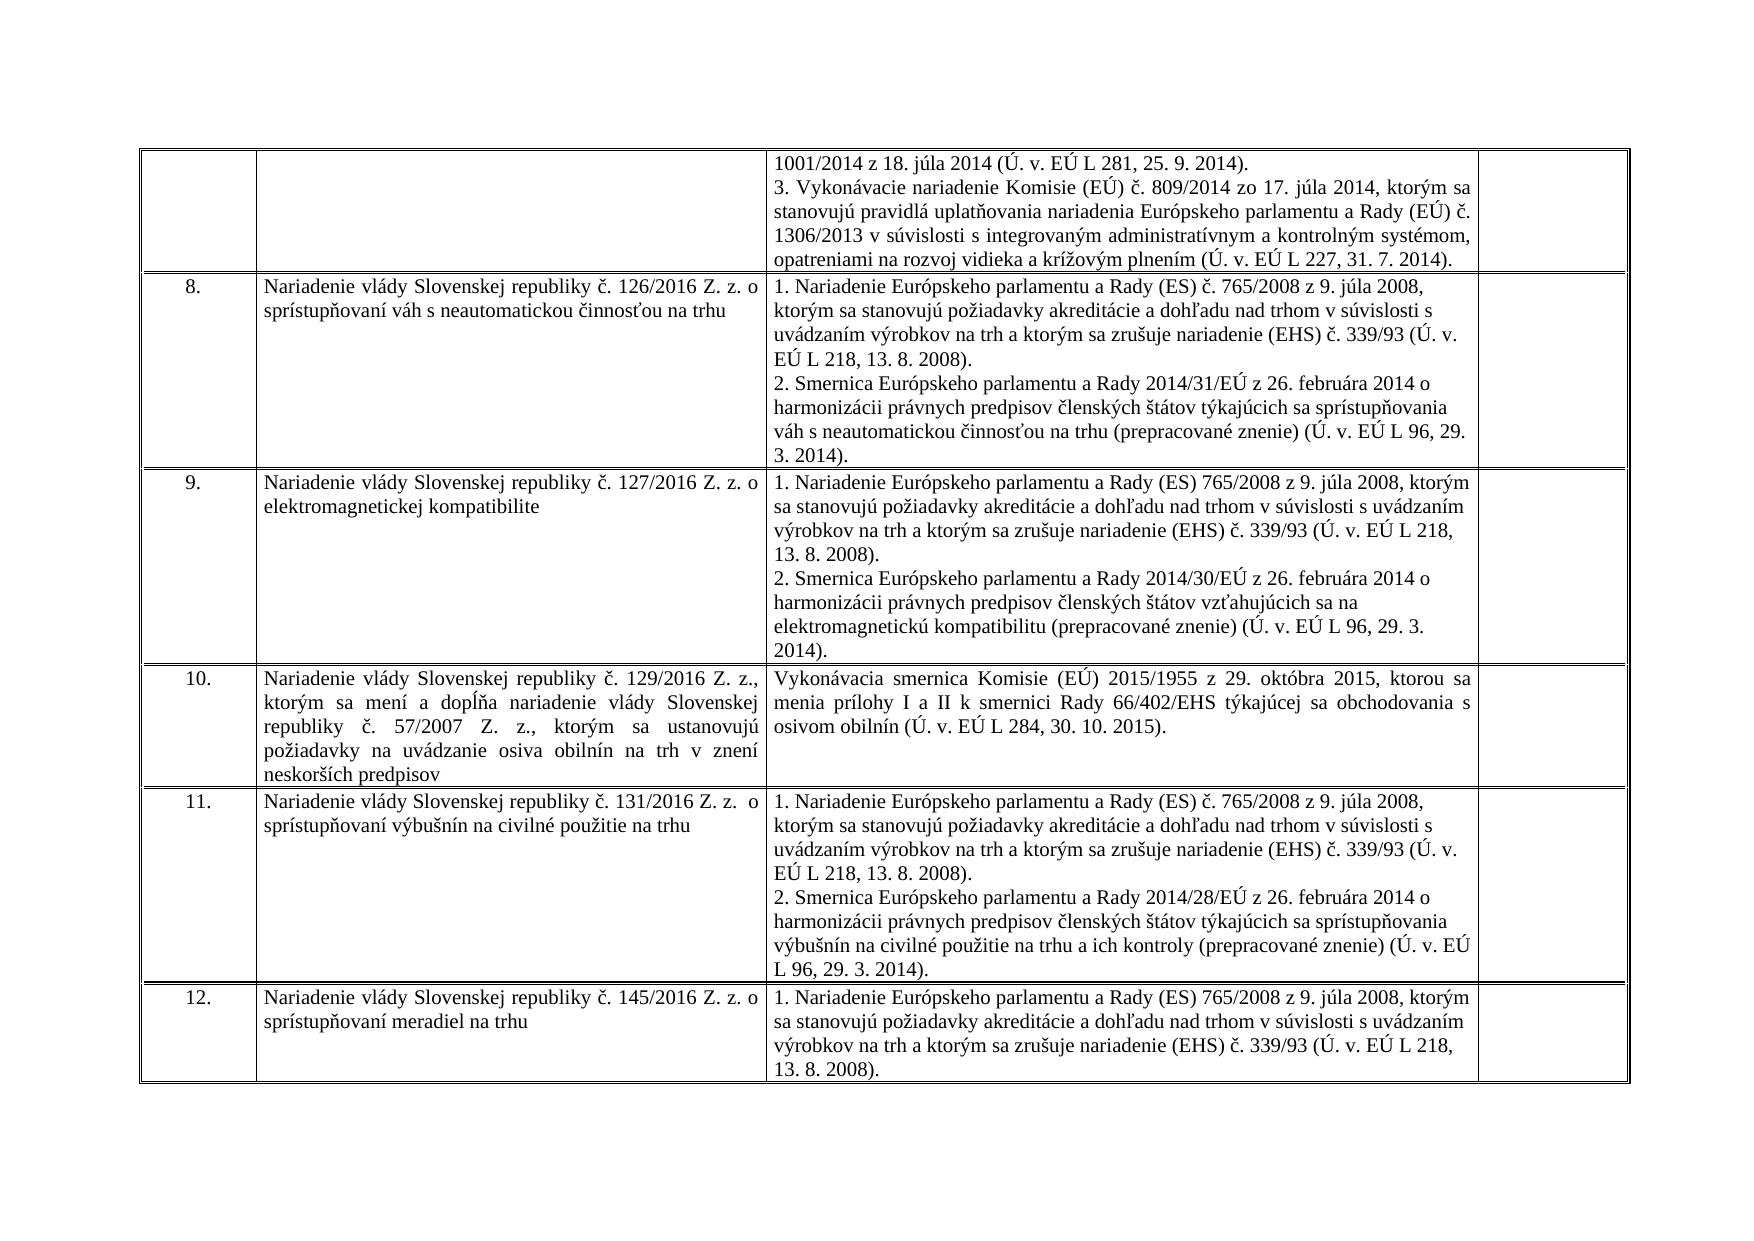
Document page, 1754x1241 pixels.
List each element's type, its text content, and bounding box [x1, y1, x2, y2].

table_cell [1479, 786, 1627, 981]
table_cell Vykonávacia smernica Komisie (EÚ) 2015/1955 z 29. októbra 2015, ktorou sa menia prílohy I a II k smernici Rady 66/402/EHS týkajúcej sa obchodovania s osivom obilnín (Ú. v. EÚ L 284, 30. 10. 2015). [767, 666, 1478, 786]
table_cell Nariadenie vlády Slovenskej republiky č. 131/2016 Z. z. o sprístupňovaní výbušnín na civilné použitie na trhu [257, 789, 766, 981]
table_cell Nariadenie vlády Slovenskej republiky č. 126/2016 Z. z. o sprístupňovaní váh s neautomatickou činnosťou na trhu [257, 274, 766, 467]
table_cell [140, 271, 256, 467]
table_cell [1479, 981, 1627, 1081]
table_cell [1479, 151, 1627, 271]
table_cell [1479, 467, 1627, 662]
table_cell 1. Nariadenie Európskeho parlamentu a Rady (ES) č. 765/2008 z 9. júla 2008, ktorým sa stanovujú požiadavky akreditácie a dohľadu nad trhom v súvislosti s uvádzaním výrobkov na trh a ktorým sa zrušuje nariadenie (EHS) č. 339/93 (Ú. v. EÚ L 218, 13. 8. 2008). 2. Smernica Európskeho parlamentu a Rady 2014/31/EÚ z 26. februára 2014 o harmonizácii právnych predpisov členských štátov týkajúcich sa sprístupňovania váh s neautomatickou činnosťou na trhu (prepracované znenie) (Ú. v. EÚ L 96, 29. 3. 2014). [767, 274, 1478, 467]
table_cell [142, 663, 256, 786]
table_cell Nariadenie vlády Slovenskej republiky č. 129/2016 Z. z., ktorým sa mení a dopĺňa nariadenie vlády Slovenskej republiky č. 57/2007 Z. z., ktorým sa ustanovujú požiadavky na uvádzanie osiva obilnín na trh v znení neskorších predpisov [257, 666, 766, 786]
table_cell [1479, 271, 1629, 467]
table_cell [767, 985, 1478, 1081]
table_cell [142, 981, 256, 1081]
table_cell 1. Nariadenie Európskeho parlamentu a Rady (ES) č. 765/2008 z 9. júla 2008, ktorým sa stanovujú požiadavky akreditácie a dohľadu nad trhom v súvislosti s uvádzaním výrobkov na trh a ktorým sa zrušuje nariadenie (EHS) č. 339/93 (Ú. v. EÚ L 218, 13. 8. 2008). 2. Smernica Európskeho parlamentu a Rady 2014/28/EÚ z 26. februára 2014 o harmonizácii právnych predpisov členských štátov týkajúcich sa sprístupňovania výbušnín na civilné použitie na trhu a ich kontroly (prepracované znenie) (Ú. v. EÚ L 96, 29. 3. 2014). [767, 789, 1478, 981]
table_cell 1. Nariadenie Európskeho parlamentu a Rady (ES) 765/2008 z 9. júla 2008, ktorým sa stanovujú požiadavky akreditácie a dohľadu nad trhom v súvislosti s uvádzaním výrobkov na trh a ktorým sa zrušuje nariadenie (EHS) č. 339/93 (Ú. v. EÚ L 218, 13. 8. 2008). 2. Smernica Európskeho parlamentu a Rady 2014/30/EÚ z 26. februára 2014 o harmonizácii právnych predpisov členských štátov vzťahujúcich sa na elektromagnetickú kompatibilitu (prepracované znenie) (Ú. v. EÚ L 96, 29. 3. 2014). [767, 470, 1478, 662]
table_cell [257, 151, 766, 271]
table_cell [142, 467, 256, 662]
table_cell Nariadenie vlády Slovenskej republiky č. 127/2016 Z. z. o elektromagnetickej kompatibilite [257, 470, 766, 662]
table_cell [257, 985, 766, 1081]
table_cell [767, 151, 1478, 271]
table_cell [142, 151, 256, 271]
table_cell [142, 786, 256, 981]
table_cell [1479, 663, 1627, 786]
